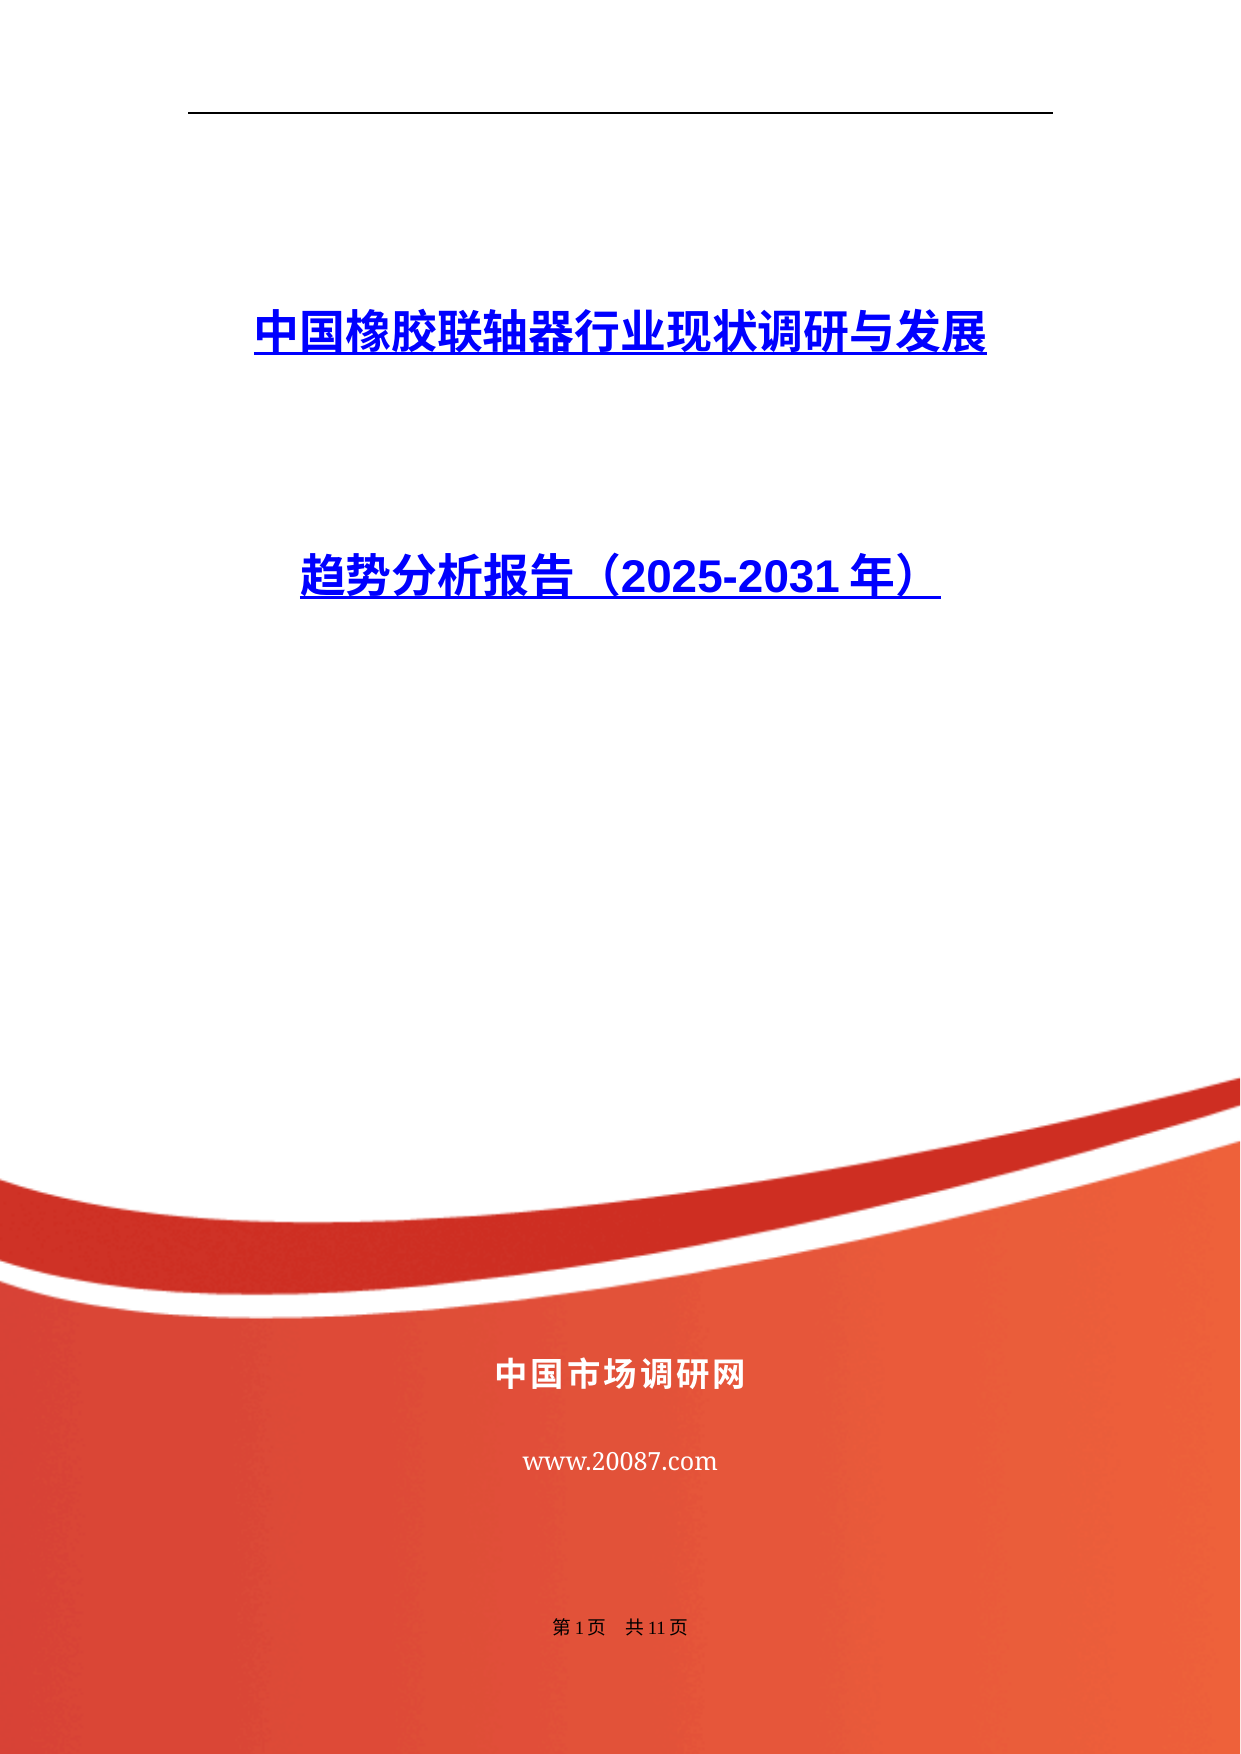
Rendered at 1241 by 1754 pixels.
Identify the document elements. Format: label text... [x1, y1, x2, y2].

text www.20087.com [187, 1428, 1053, 1493]
table_header 中国橡胶联轴器行业现状调研与发展趋势分析报告（2025-2031年） [188, 207, 1053, 773]
picture [0, 1006, 1241, 1754]
subtitle 中国市场调研网 [187, 1339, 1053, 1404]
